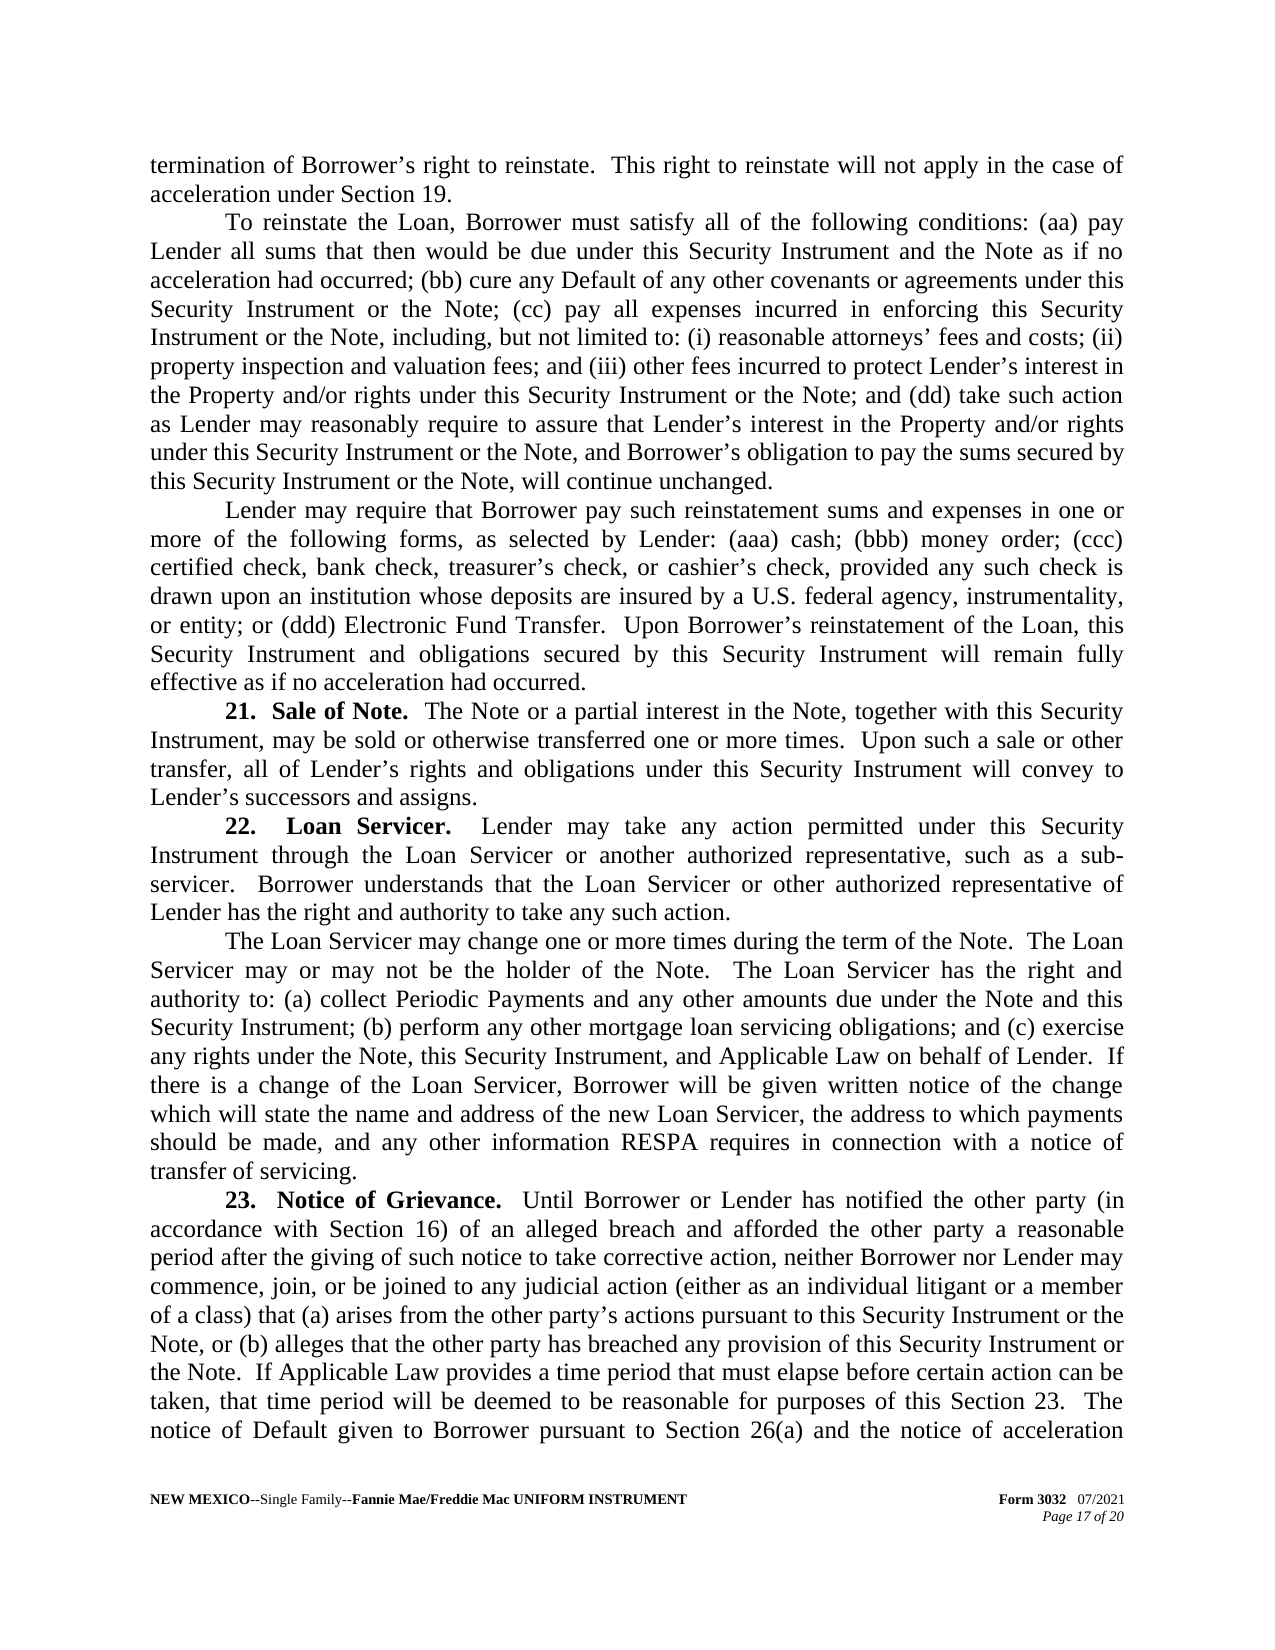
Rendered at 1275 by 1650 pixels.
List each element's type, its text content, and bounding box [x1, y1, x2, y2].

list Lender may require that Borrower pay such reinstatement sums and expenses in one or more of the following forms, as selected by Lender: (aaa) cash; (bbb) money order; (ccc) certified check, bank check, treasurer’s check, or cashier’s check, provided any such check is drawn upon an institution whose deposits are insured by a U.S. federal agency, instrumentality, or entity; or (ddd) Electronic Fund Transfer. Upon Borrower’s reinstatement of the Loan, this Security Instrument and obligations secured by this Security Instrument will remain fully effective as if no acceleration had occurred. [150, 495, 1125, 696]
list The Loan Servicer may change one or more times during the term of the Note. The Loan Servicer may or may not be the holder of the Note. The Loan Servicer has the right and authority to: (a) collect Periodic Payments and any other amounts due under the Note and this Security Instrument; (b) perform any other mortgage loan servicing obligations; and (c) exercise any rights under the Note, this Security Instrument, and Applicable Law on behalf of Lender. If there is a change of the Loan Servicer, Borrower will be given written notice of the change which will state the name and address of the new Loan Servicer, the address to which payments should be made, and any other information RESPA requires in connection with a notice of transfer of servicing. [150, 926, 1125, 1185]
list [150, 1185, 1125, 1444]
list 21. Sale of Note. The Note or a partial interest in the Note, together with this Security Instrument, may be sold or otherwise transferred one or more times. Upon such a sale or other transfer, all of Lender’s rights and obligations under this Security Instrument will convey to Lender’s successors and assigns. [150, 696, 1125, 811]
list To reinstate the Loan, Borrower must satisfy all of the following conditions: (aa) pay Lender all sums that then would be due under this Security Instrument and the Note as if no acceleration had occurred; (bb) cure any Default of any other covenants or agreements under this Security Instrument or the Note; (cc) pay all expenses incurred in enforcing this Security Instrument or the Note, including, but not limited to: (i) reasonable attorneys’ fees and costs; (ii) property inspection and valuation fees; and (iii) other fees incurred to protect Lender’s interest in the Property and/or rights under this Security Instrument or the Note; and (dd) take such action as Lender may reasonably require to assure that Lender’s interest in the Property and/or rights under this Security Instrument or the Note, and Borrower’s obligation to pay the sums secured by this Security Instrument or the Note, will continue unchanged. [150, 207, 1125, 495]
list 22. Loan Servicer. Lender may take any action permitted under this Security Instrument through the Loan Servicer or another authorized representative, such as a sub-servicer. Borrower understands that the Loan Servicer or other authorized representative of Lender has the right and authority to take any such action. [150, 811, 1125, 926]
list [150, 150, 1125, 207]
